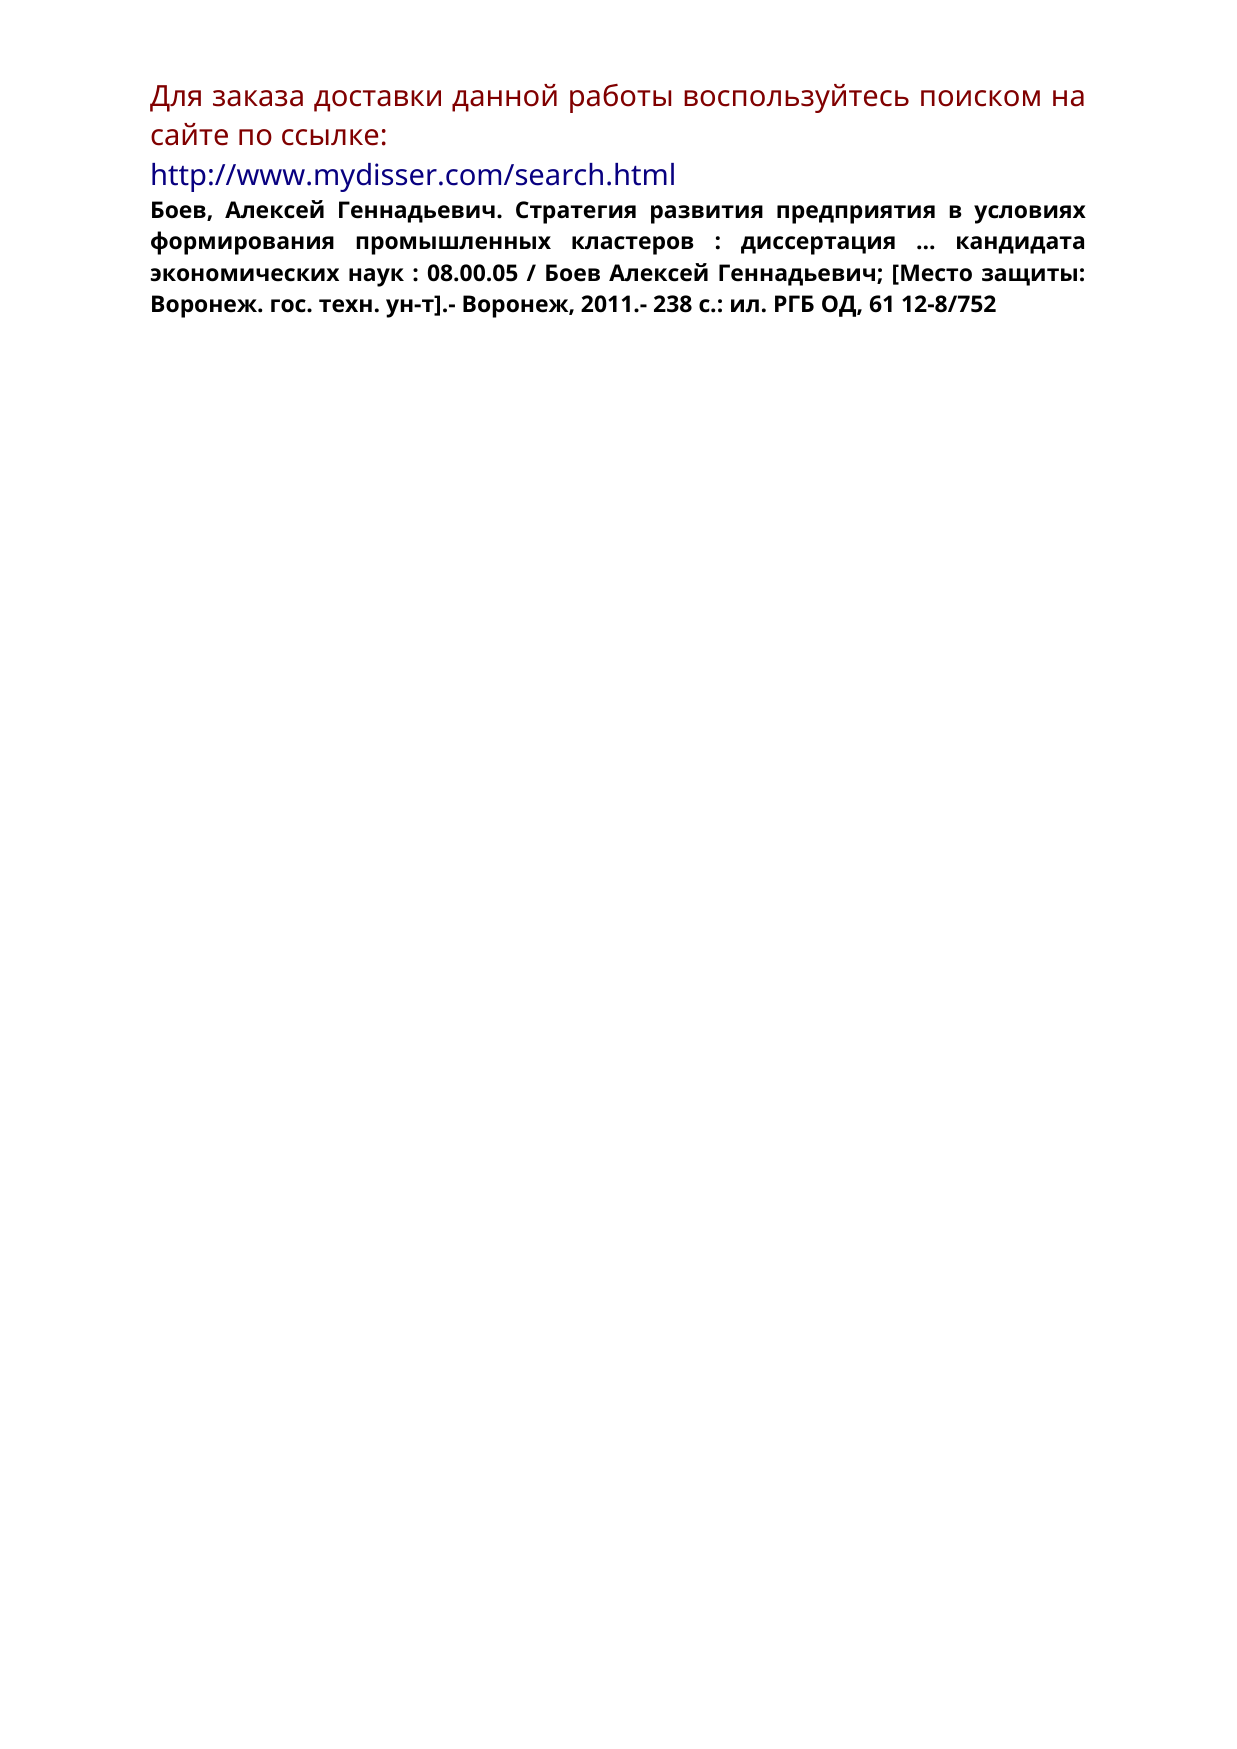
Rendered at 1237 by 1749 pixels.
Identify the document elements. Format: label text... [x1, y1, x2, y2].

text Боев, Алексей Геннадьевич. Стратегия развития предприятия в условиях формирования промышленных кластеров : диссертация ... кандидата экономических наук : 08.00.05 / Боев Алексей Геннадьевич; [Место защиты: Воронеж. гос. техн. ун-т].- Воронеж, 2011.- 238 с.: ил. РГБ ОД, 61 12-8/752 [150, 194, 1086, 319]
